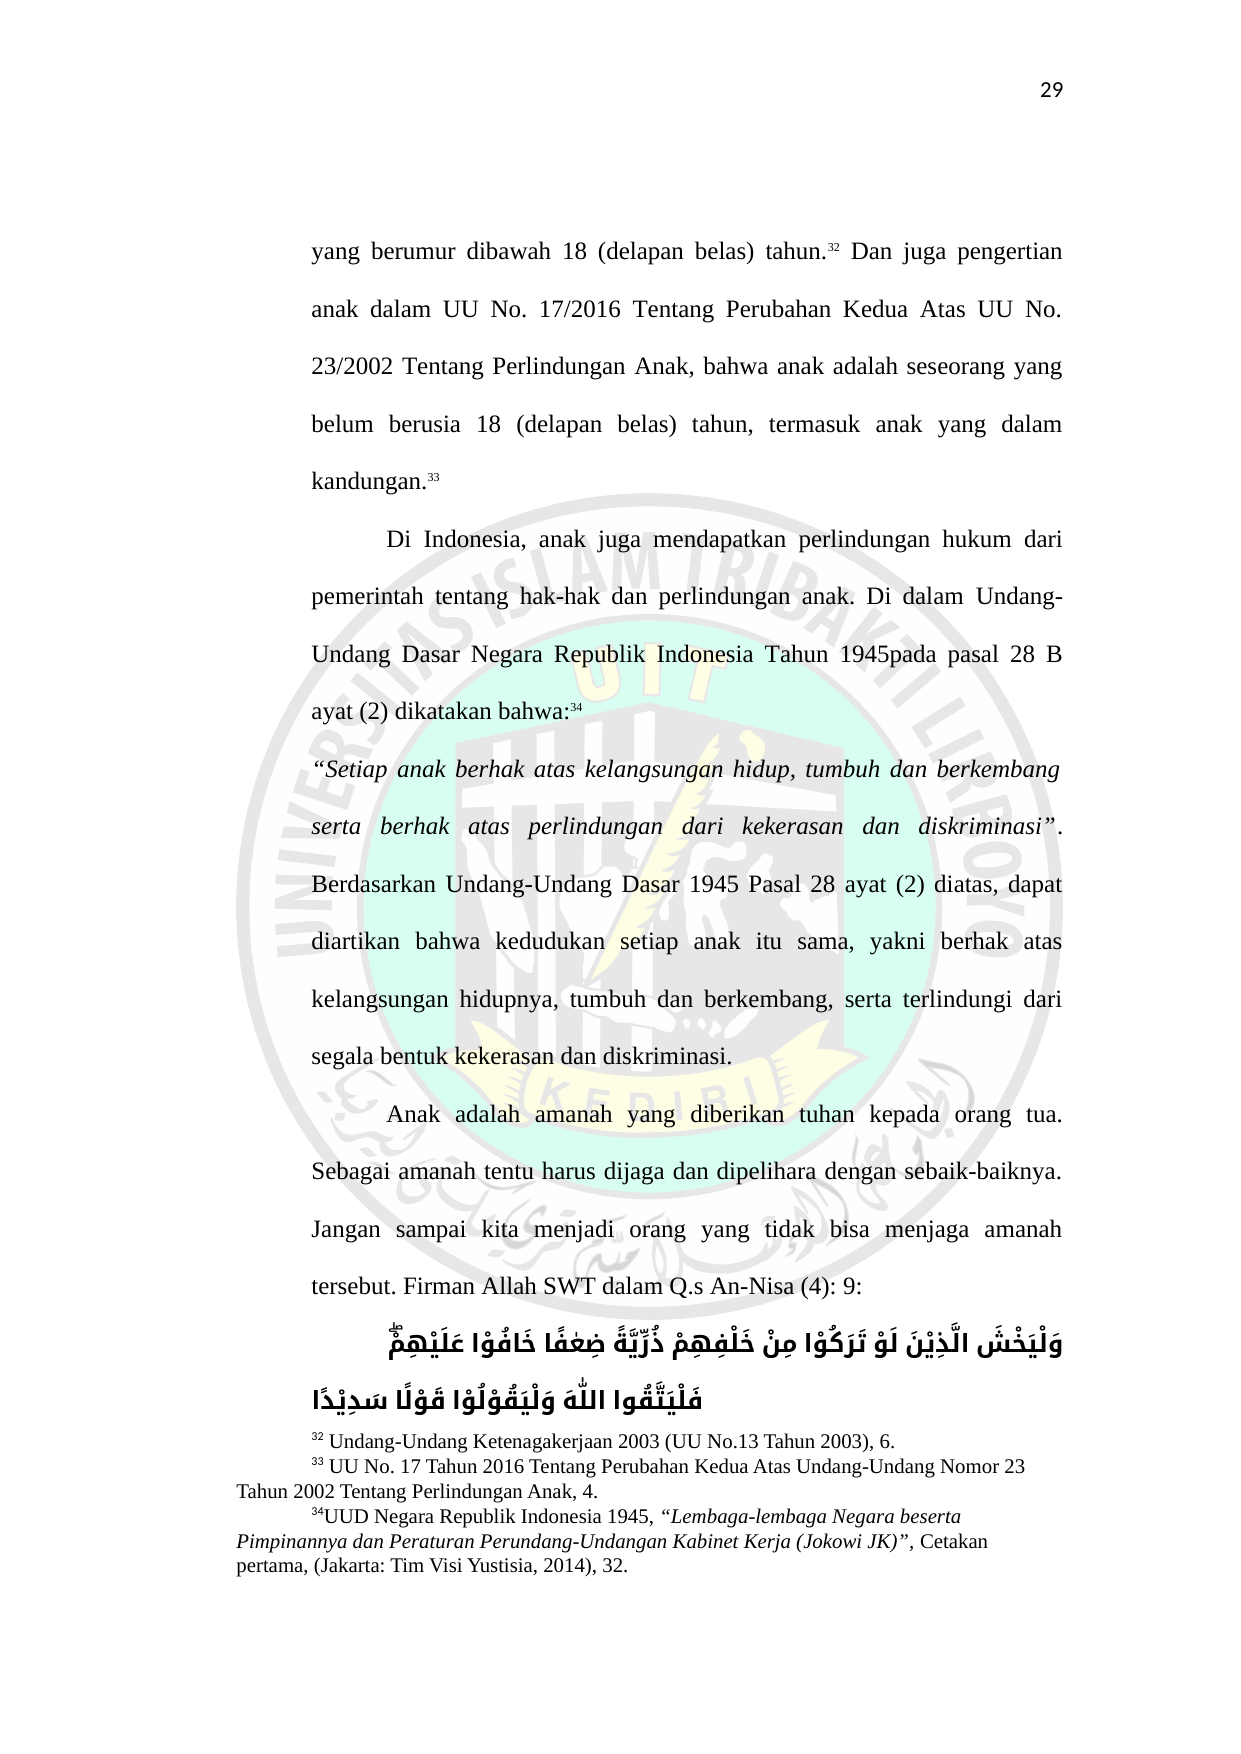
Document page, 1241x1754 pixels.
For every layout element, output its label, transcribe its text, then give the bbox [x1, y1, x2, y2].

text وَلْيَخْشَ الَّذِيْنَ لَوْ تَرَكُوْا مِنْ خَلْفِهِمْ ذُرِّيَّةً ضِعٰفًا خَافُوْا عَلَيْهِمْۖ فَلْيَتَّقُوا اللّٰهَ وَلْيَقُوْلُوْا قَوْلًا سَدِيْدًا [311, 1329, 1063, 1415]
text Di Indonesia, anak juga mendapatkan perlindungan hukum dari pemerintah tentang hak-hak dan perlindungan anak. Di dalam Undang-Undang Dasar Negara Republik Indonesia Tahun 1945pada pasal 28 B ayat (2) dikatakan bahwa: [311, 524, 1063, 725]
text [311, 236, 1063, 495]
text Anak adalah amanah yang diberikan tuhan kepada orang tua. Sebagai amanah tentu harus dijaga dan dipelihara dengan sebaik-baiknya. Jangan sampai kita menjadi orang yang tidak bisa menjaga amanah tersebut. Firman Allah SWT dalam Q.s An-Nisa (4): 9: [311, 1099, 1063, 1300]
text “Setiap anak berhak atas kelangsungan hidup, tumbuh dan berkembang serta berhak atas perlindungan dari kekerasan dan diskriminasi”. Berdasarkan Undang-Undang Dasar 1945 Pasal 28 ayat (2) diatas, dapat diartikan bahwa kedudukan setiap anak itu sama, yakni berhak atas kelangsungan hidupnya, tumbuh dan berkembang, serta terlindungi dari segala bentuk kekerasan dan diskriminasi. [311, 754, 1063, 1070]
